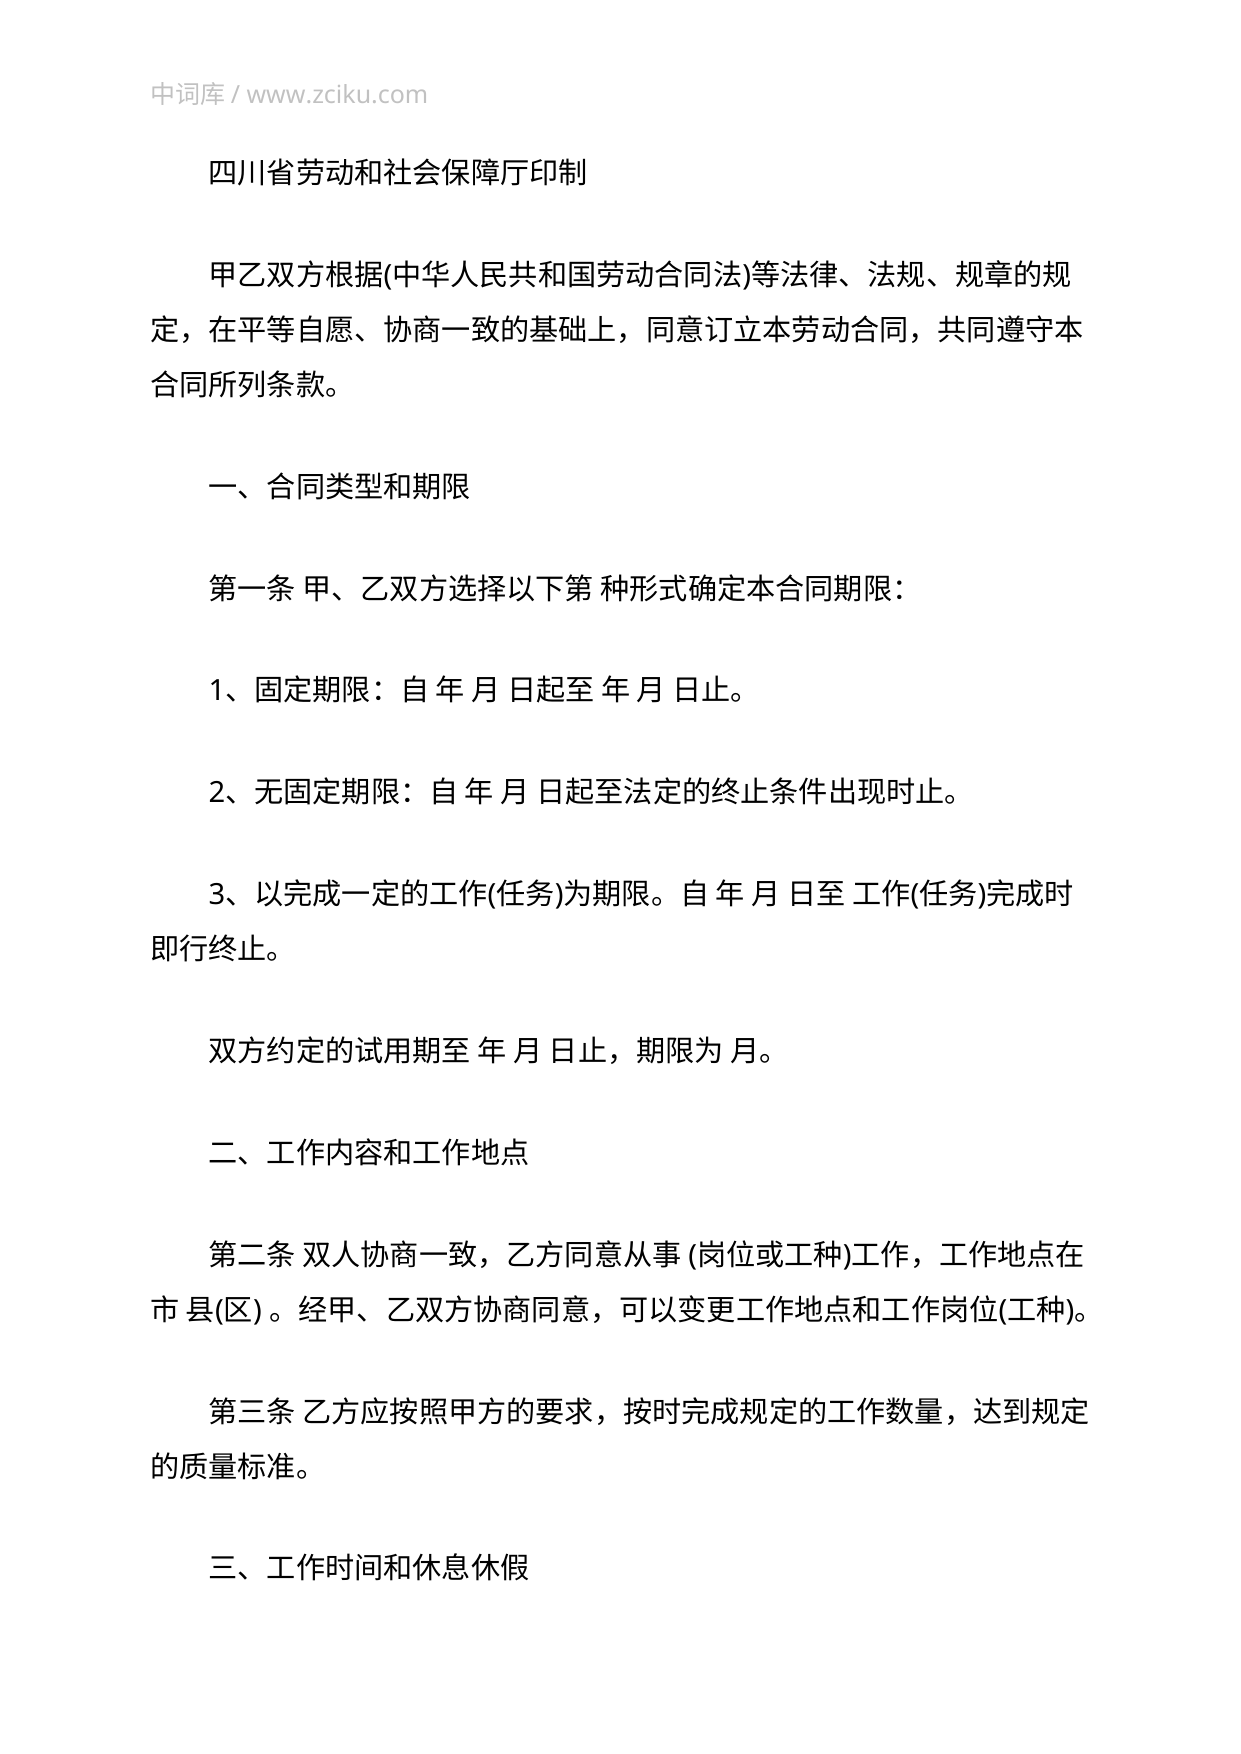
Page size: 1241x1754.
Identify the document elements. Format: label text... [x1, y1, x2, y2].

text 四川省劳动和社会保障厅印制 [150, 150, 1090, 192]
text 一、合同类型和期限 [150, 463, 1090, 506]
text 二、工作内容和工作地点 [150, 1129, 1090, 1172]
text 三、工作时间和休息休假 [150, 1545, 1090, 1587]
text 3、以完成一定的工作(任务)为期限。自 年 月 日至 工作(任务)完成时即行终止。 [150, 871, 1090, 968]
text 第三条 乙方应按照甲方的要求，按时完成规定的工作数量，达到规定的质量标准。 [150, 1388, 1090, 1485]
text 第二条 双人协商一致，乙方同意从事 (岗位或工种)工作，工作地点在 市 县(区) 。经甲、乙双方协商同意，可以变更工作地点和工作岗位(工种)。 [150, 1231, 1090, 1329]
text 第一条 甲、乙双方选择以下第 种形式确定本合同期限： [150, 565, 1090, 607]
text 2、无固定期限：自 年 月 日起至法定的终止条件出现时止。 [150, 769, 1090, 811]
text 1、固定期限：自 年 月 日起至 年 月 日止。 [150, 667, 1090, 709]
text 甲乙双方根据(中华人民共和国劳动合同法)等法律、法规、规章的规定，在平等自愿、协商一致的基础上，同意订立本劳动合同，共同遵守本合同所列条款。 [150, 252, 1090, 404]
text 双方约定的试用期至 年 月 日止，期限为 月。 [150, 1028, 1090, 1070]
